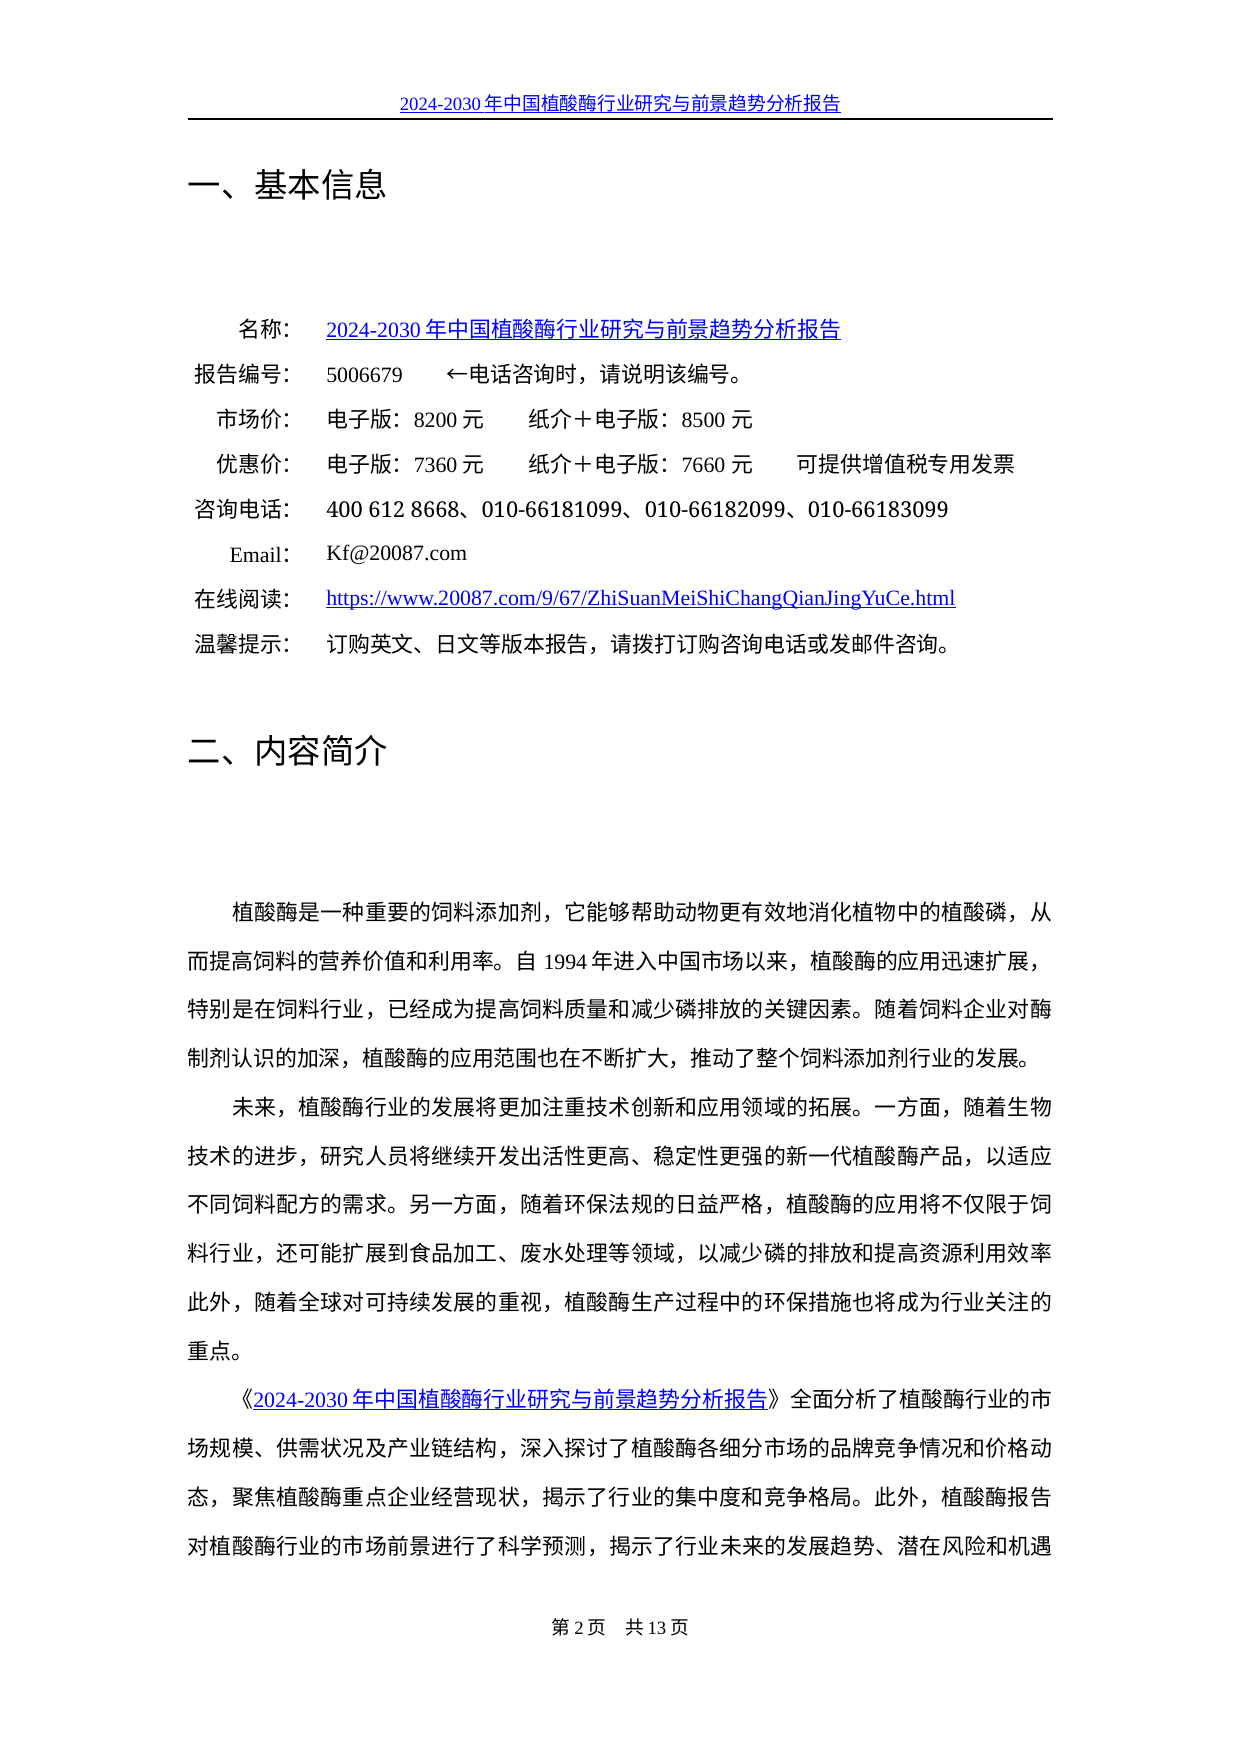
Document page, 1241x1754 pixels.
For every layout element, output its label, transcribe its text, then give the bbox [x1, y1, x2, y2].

table_cell 400 612 8668、010-66181099、010-66182099、010-66183099 [315, 492, 1073, 537]
table_cell 温馨提示： [167, 627, 315, 672]
table_cell 市场价： [167, 402, 315, 447]
table_cell 5006679 ←电话咨询时，请说明该编号。 [315, 357, 1073, 402]
table_cell 报告编号： [167, 357, 315, 402]
table_cell 订购英文、日文等版本报告，请拨打订购咨询电话或发邮件咨询。 [315, 627, 1073, 672]
table_cell 优惠价： [167, 447, 315, 492]
title 二、内容简介 [187, 717, 1053, 782]
table_header 名称： [167, 312, 315, 357]
table_cell 在线阅读： [167, 582, 315, 627]
table_header 2024-2030年中国植酸酶行业研究与前景趋势分析报告 [315, 312, 1073, 357]
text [187, 894, 1053, 1561]
title 一、基本信息 [187, 150, 1053, 215]
table_cell 电子版：7360 元 纸介＋电子版：7660 元 可提供增值税专用发票 [315, 447, 1073, 492]
table_cell 咨询电话： [167, 492, 315, 537]
table_cell Email： [167, 537, 315, 582]
table_cell Kf@20087.com [315, 537, 1073, 582]
table_cell [315, 582, 1073, 627]
table_cell 电子版：8200 元 纸介＋电子版：8500 元 [315, 402, 1073, 447]
